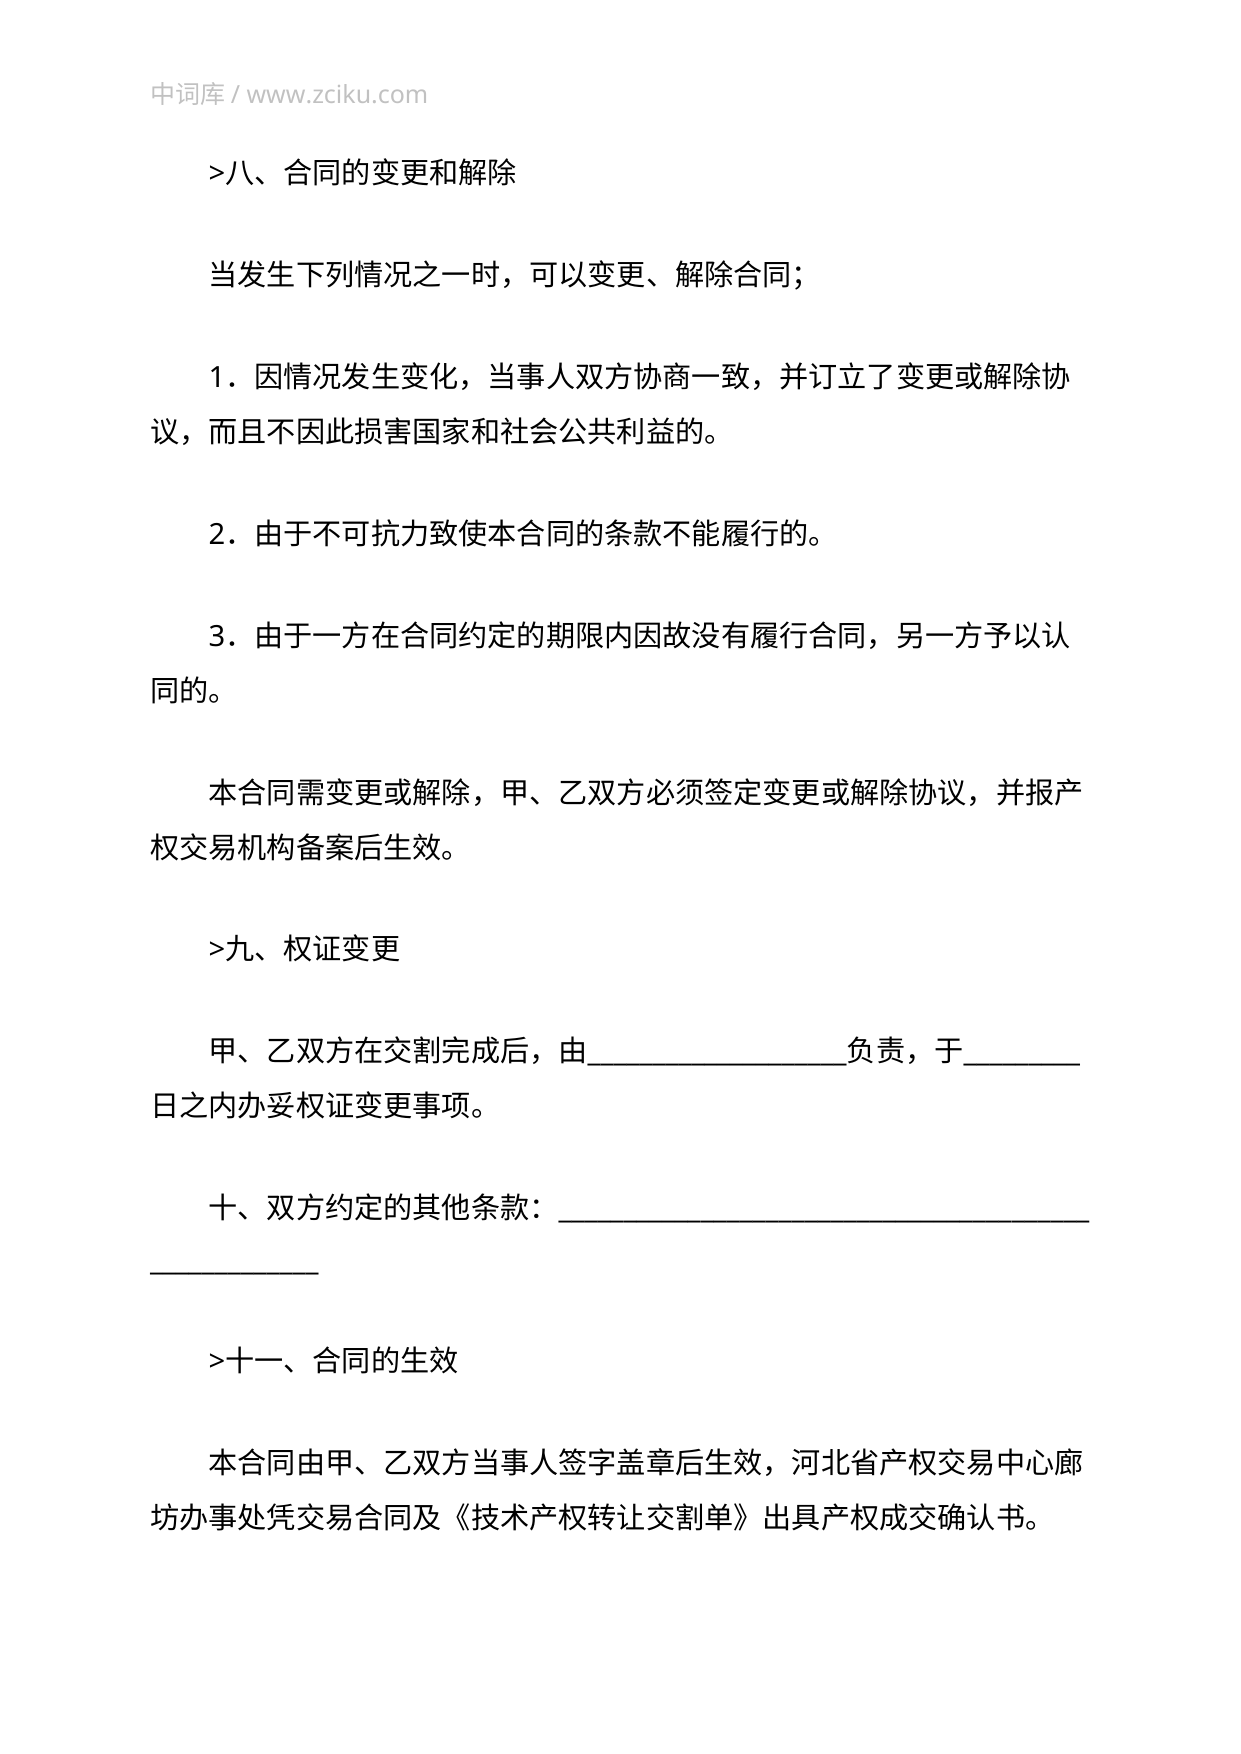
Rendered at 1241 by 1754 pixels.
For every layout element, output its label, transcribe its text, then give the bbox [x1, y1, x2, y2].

text 本合同由甲、乙双方当事人签字盖章后生效，河北省产权交易中心廊坊办事处凭交易合同及《技术产权转让交割单》出具产权成交确认书。 [150, 1439, 1090, 1537]
text 1．因情况发生变化，当事人双方协商一致，并订立了变更或解除协议，而且不因此损害国家和社会公共利益的。 [150, 354, 1090, 451]
text 当发生下列情况之一时，可以变更、解除合同； [150, 252, 1090, 294]
text 十、双方约定的其他条款：______________________________________________________ [150, 1185, 1090, 1279]
text >八、合同的变更和解除 [150, 150, 1090, 192]
text 3．由于一方在合同约定的期限内因故没有履行合同，另一方予以认同的。 [150, 612, 1090, 710]
text 甲、乙双方在交割完成后，由____________________负责，于_________日之内办妥权证变更事项。 [150, 1028, 1090, 1125]
text 2．由于不可抗力致使本合同的条款不能履行的。 [150, 511, 1090, 553]
text 本合同需变更或解除，甲、乙双方必须签定变更或解除协议，并报产权交易机构备案后生效。 [150, 769, 1090, 866]
text >九、权证变更 [150, 926, 1090, 968]
text >十一、合同的生效 [150, 1337, 1090, 1380]
